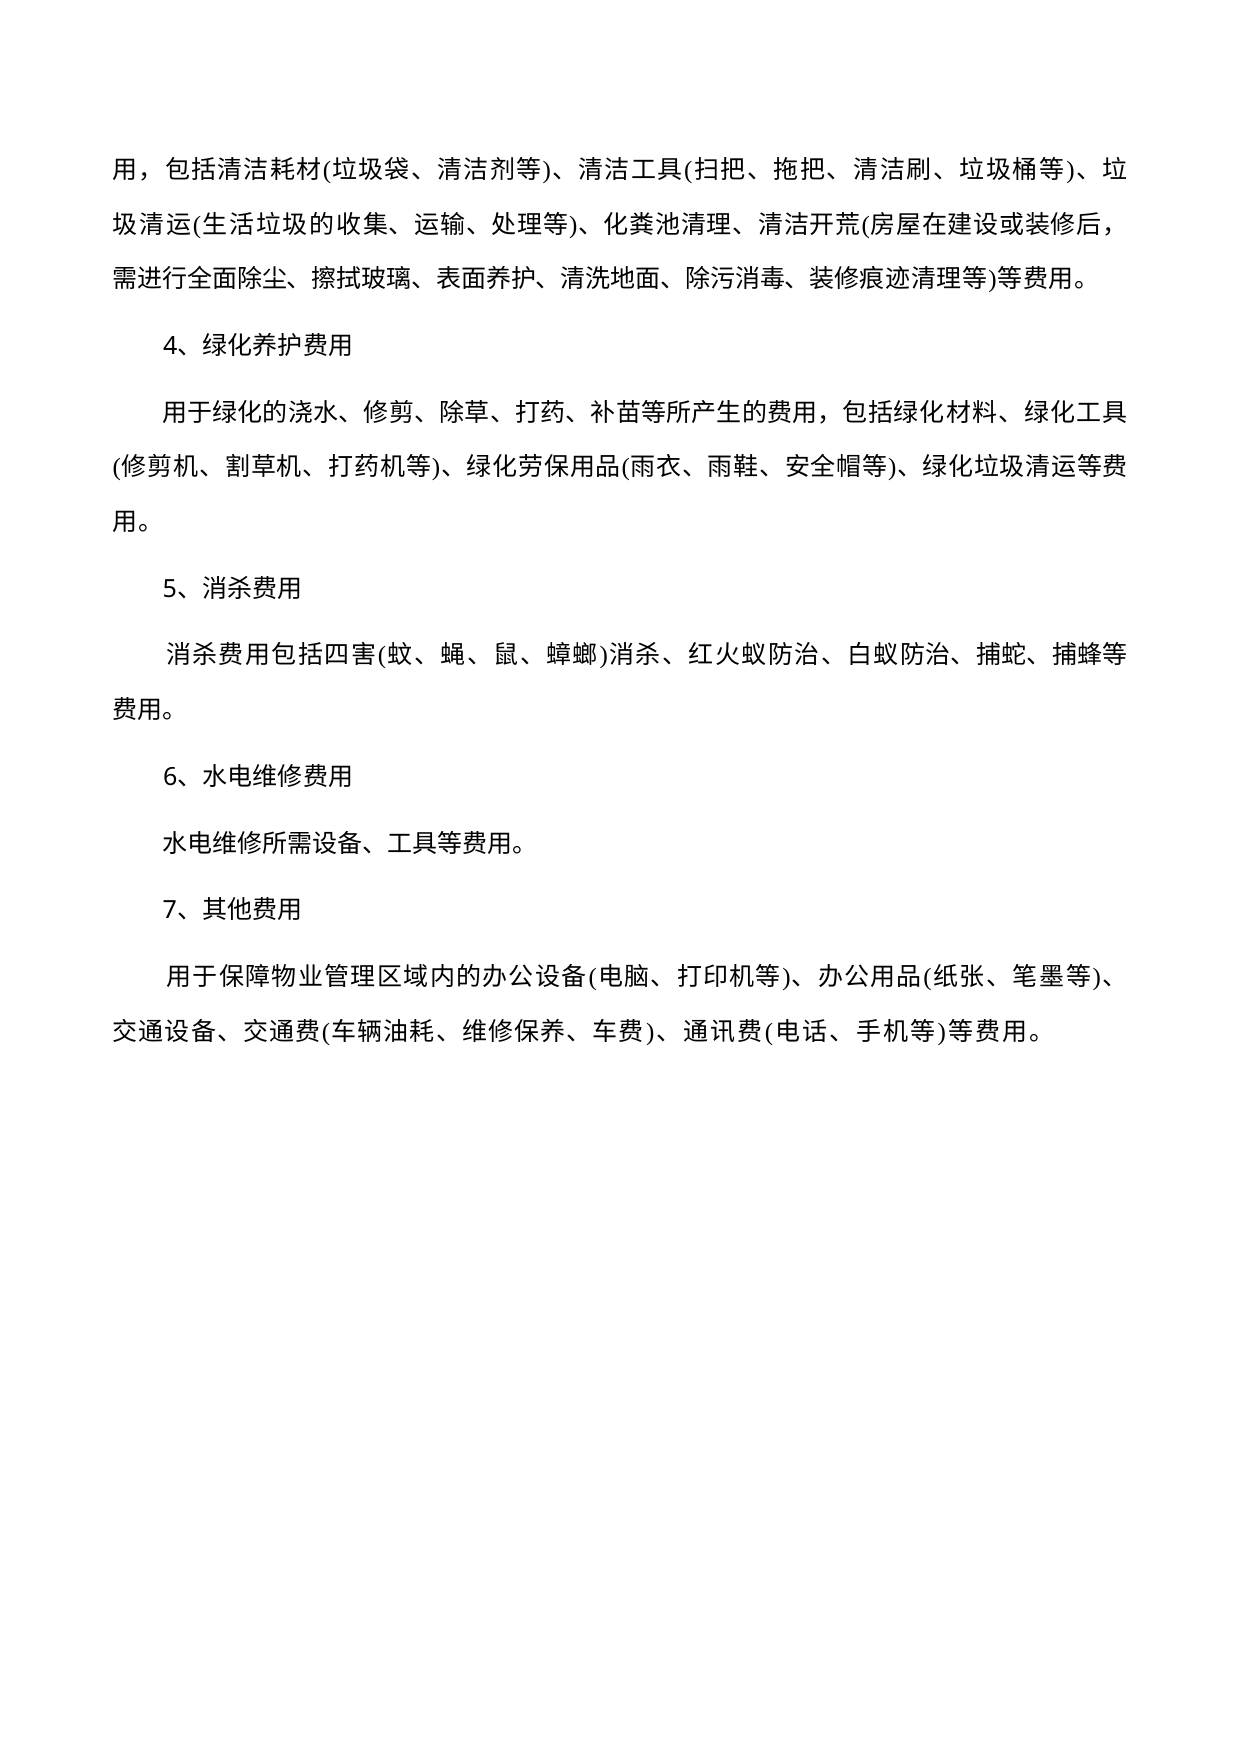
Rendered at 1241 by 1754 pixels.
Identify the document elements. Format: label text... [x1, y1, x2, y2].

text 用于保障物业管理区域内的办公设备(电脑、打印机等)、办公用品(纸张、笔墨等)、交通设备、交通费(车辆油耗、维修保养、车费)、通讯费(电话、手机等)等费用。 [112, 957, 1128, 1047]
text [112, 150, 1128, 295]
text 水电维修所需设备、工具等费用。 [112, 823, 1128, 859]
text 5、消杀费用 [112, 568, 1128, 604]
text 用于绿化的浇水、修剪、除草、打药、补苗等所产生的费用，包括绿化材料、绿化工具(修剪机、割草机、打药机等)、绿化劳保用品(雨衣、雨鞋、安全帽等)、绿化垃圾清运等费用。 [112, 392, 1128, 537]
text 6、水电维修费用 [112, 756, 1128, 792]
text 4、绿化养护费用 [112, 326, 1128, 362]
text 7、其他费用 [112, 890, 1128, 926]
text 消杀费用包括四害(蚊、蝇、鼠、蟑螂)消杀、红火蚁防治、白蚁防治、捕蛇、捕蜂等费用。 [112, 635, 1128, 726]
